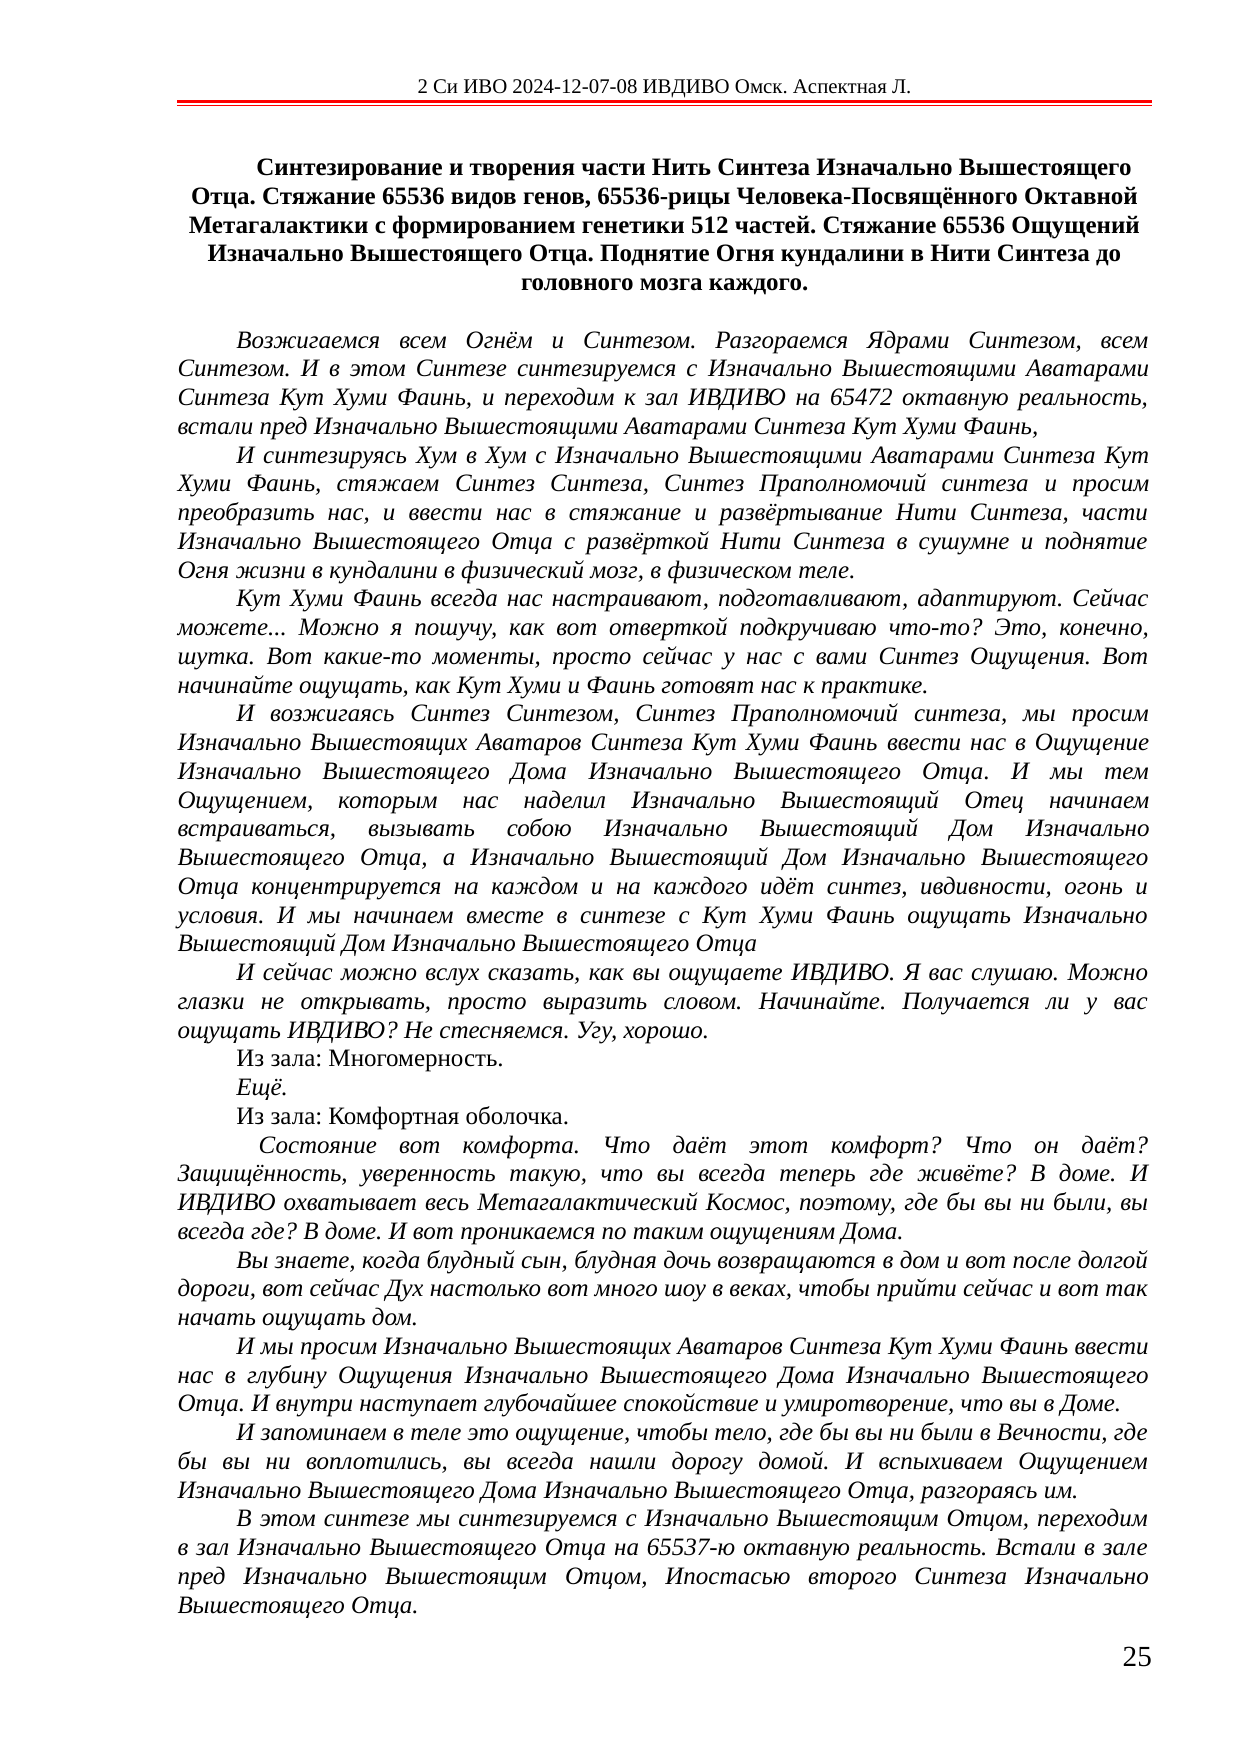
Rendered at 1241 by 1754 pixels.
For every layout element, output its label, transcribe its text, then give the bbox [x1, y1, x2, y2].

text Из зала: Комфортная оболочка. [177, 1101, 1152, 1130]
text Кут Хуми Фаинь всегда нас настраивают, подготавливают, адаптируют. Сейчас можете... Можно я пошучу, как вот отверткой подкручиваю что-то? Это, конечно, шутка. Вот какие-то моменты, просто сейчас у нас с вами Синтез Ощущения. Вот начинайте ощущать, как Кут Хуми и Фаинь готовят нас к практике. [177, 583, 1152, 698]
text И сейчас можно вслух сказать, как вы ощущаете ИВДИВО. Я вас слушаю. Можно глазки не открывать, просто выразить словом. Начинайте. Получается ли у вас ощущать ИВДИВО? Не стесняемся. Угу, хорошо. [177, 957, 1152, 1043]
text Ещё. [177, 1072, 1152, 1101]
text Возжигаемся всем Огнём и Синтезом. Разгораемся Ядрами Синтезом, всем Синтезом. И в этом Синтезе синтезируемся с Изначально Вышестоящими Аватарами Синтеза Кут Хуми Фаинь, и переходим к зал ИВДИВО на 65472 октавную реальность, встали пред Изначально Вышестоящими Аватарами Синтеза Кут Хуми Фаинь, [177, 325, 1152, 440]
text Вы знаете, когда блудный сын, блудная дочь возвращаются в дом и вот после долгой дороги, вот сейчас Дух настолько вот много шоу в веках, чтобы прийти сейчас и вот так начать ощущать дом. [177, 1245, 1152, 1331]
text Синтезирование и творения части Нить Синтеза Изначально Вышестоящего Отца. Стяжание 65536 видов генов, 65536-рицы Человека-Посвящённого Октавной Метагалактики с формированием генетики 512 частей. Стяжание 65536 Ощущений Изначально Вышестоящего Отца. Поднятие Огня кундалини в Нити Синтеза до головного мозга каждого. [177, 152, 1152, 296]
text И возжигаясь Синтез Синтезом, Синтез Праполномочий синтеза, мы просим Изначально Вышестоящих Аватаров Синтеза Кут Хуми Фаинь ввести нас в Ощущение Изначально Вышестоящего Дома Изначально Вышестоящего Отца. И мы тем Ощущением, которым нас наделил Изначально Вышестоящий Отец начинаем встраиваться, вызывать собою Изначально Вышестоящий Дом Изначально Вышестоящего Отца, а Изначально Вышестоящий Дом Изначально Вышестоящего Отца концентрируется на каждом и на каждого идёт синтез, ивдивности, огонь и условия. И мы начинаем вместе в синтезе с Кут Хуми Фаинь ощущать Изначально Вышестоящий Дом Изначально Вышестоящего Отца [177, 698, 1152, 957]
text И синтезируясь Хум в Хум с Изначально Вышестоящими Аватарами Синтеза Кут Хуми Фаинь, стяжаем Синтез Синтеза, Синтез Праполномочий синтеза и просим преобразить нас, и ввести нас в стяжание и развёртывание Нити Синтеза, части Изначально Вышестоящего Отца с развёрткой Нити Синтеза в сушумне и поднятие Огня жизни в кундалини в физический мозг, в физическом теле. [177, 440, 1152, 583]
text Из зала: Многомерность. [177, 1043, 1152, 1072]
text Состояние вот комфорта. Что даёт этот комфорт? Что он даёт? Защищённость, уверенность такую, что вы всегда теперь где живёте? В доме. И ИВДИВО охватывает весь Метагалактический Космос, поэтому, где бы вы ни были, вы всегда где? В доме. И вот проникаемся по таким ощущениям Дома. [177, 1130, 1152, 1245]
text И запоминаем в теле это ощущение, чтобы тело, где бы вы ни были в Вечности, где бы вы ни воплотились, вы всегда нашли дорогу домой. И вспыхиваем Ощущением Изначально Вышестоящего Дома Изначально Вышестоящего Отца, разгораясь им. [177, 1417, 1152, 1503]
text В этом синтезе мы синтезируемся с Изначально Вышестоящим Отцом, переходим в зал Изначально Вышестоящего Отца на 65537-ю октавную реальность. Встали в зале пред Изначально Вышестоящим Отцом, Ипостасью второго Синтеза Изначально Вышестоящего Отца. [177, 1503, 1152, 1618]
text И мы просим Изначально Вышестоящих Аватаров Синтеза Кут Хуми Фаинь ввести нас в глубину Ощущения Изначально Вышестоящего Дома Изначально Вышестоящего Отца. И внутри наступает глубочайшее спокойствие и умиротворение, что вы в Доме. [177, 1331, 1152, 1417]
